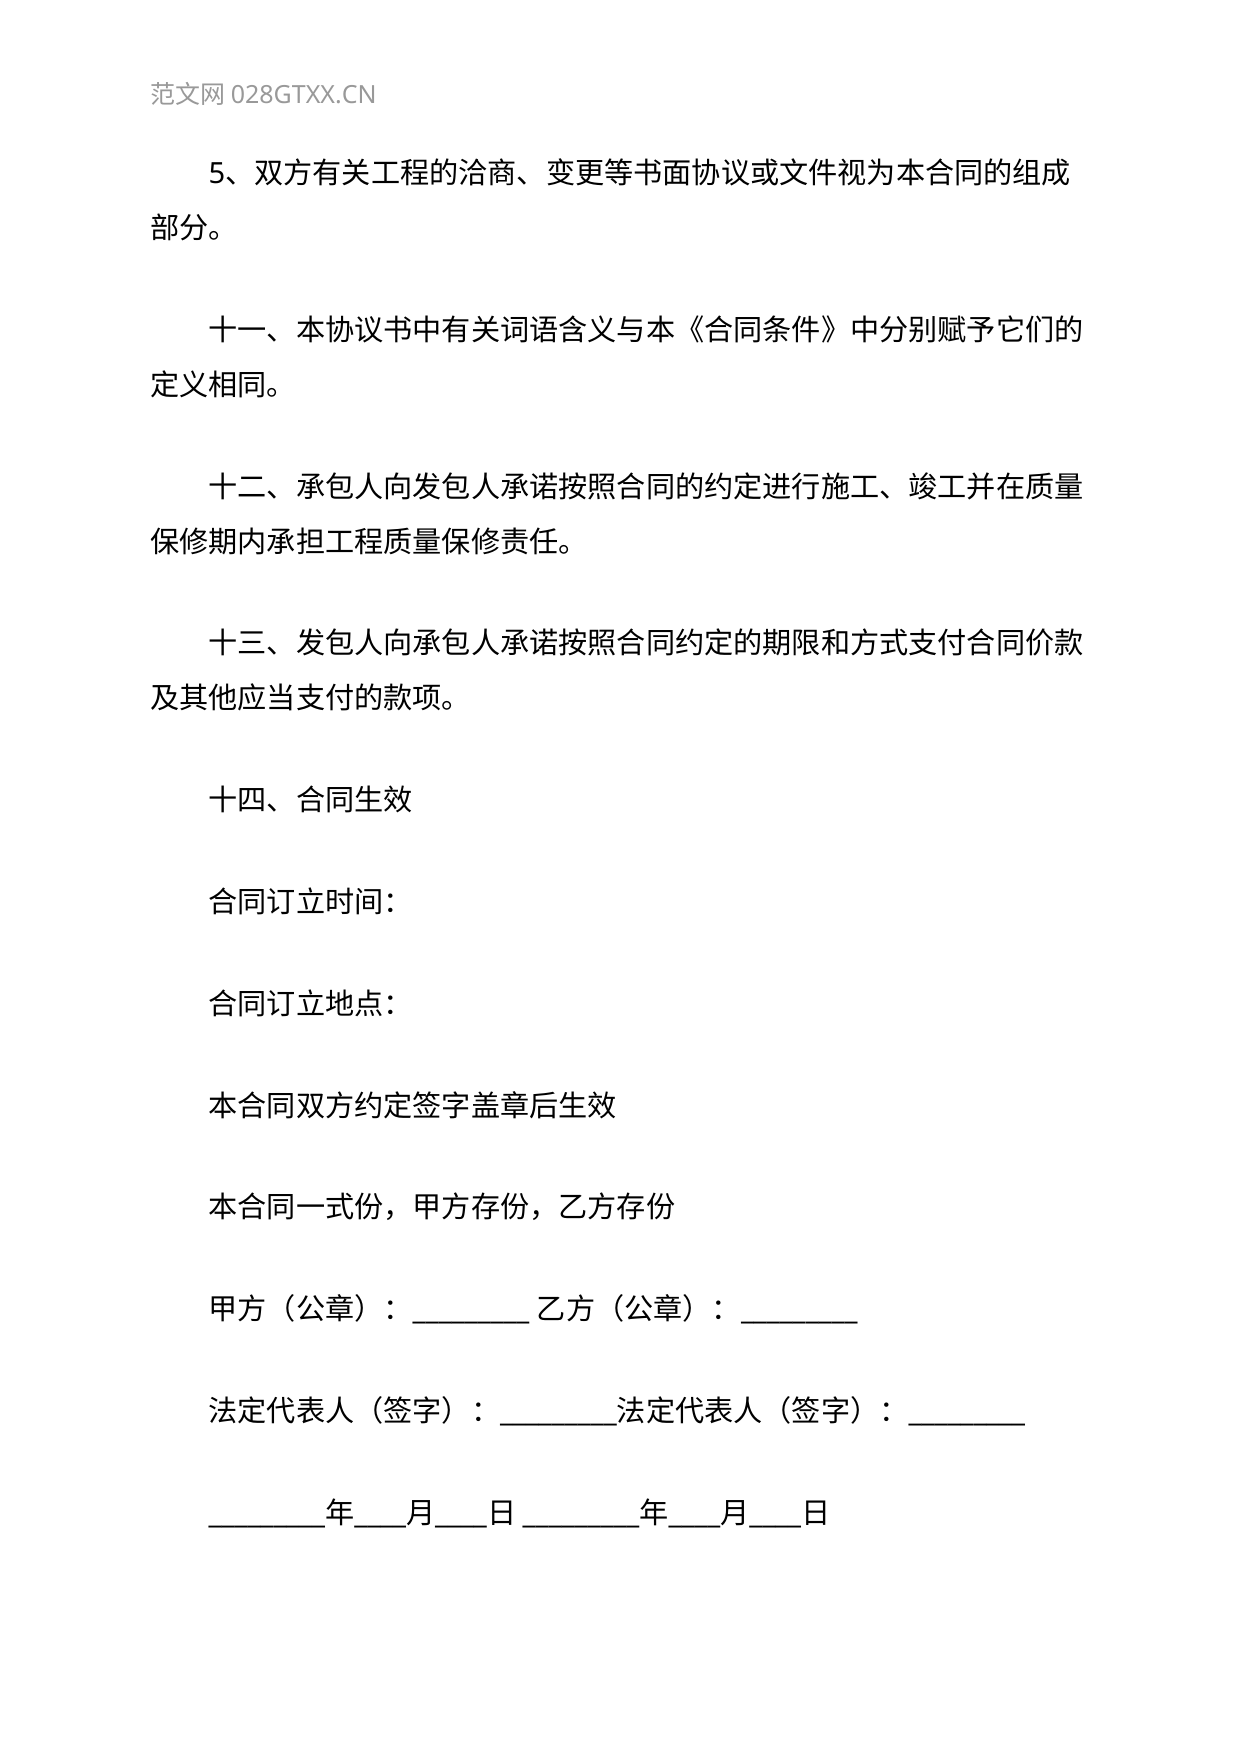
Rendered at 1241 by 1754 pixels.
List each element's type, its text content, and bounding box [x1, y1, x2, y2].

text _________年____月____日 _________年____月____日 [150, 1489, 1090, 1532]
text 十二、承包人向发包人承诺按照合同的约定进行施工、竣工并在质量保修期内承担工程质量保修责任。 [150, 463, 1090, 561]
text 甲方（公章）：_________ 乙方（公章）：_________ [150, 1286, 1090, 1328]
text 合同订立地点： [150, 980, 1090, 1023]
text 合同订立时间： [150, 878, 1090, 921]
text 十四、合同生效 [150, 777, 1090, 819]
text 本合同双方约定签字盖章后生效 [150, 1082, 1090, 1124]
text 本合同一式份，甲方存份，乙方存份 [150, 1184, 1090, 1226]
text 法定代表人（签字）：_________法定代表人（签字）：_________ [150, 1388, 1090, 1430]
text 十一、本协议书中有关词语含义与本《合同条件》中分别赋予它们的定义相同。 [150, 307, 1090, 404]
text 5、双方有关工程的洽商、变更等书面协议或文件视为本合同的组成部分。 [150, 150, 1090, 247]
text 十三、发包人向承包人承诺按照合同约定的期限和方式支付合同价款及其他应当支付的款项。 [150, 620, 1090, 717]
